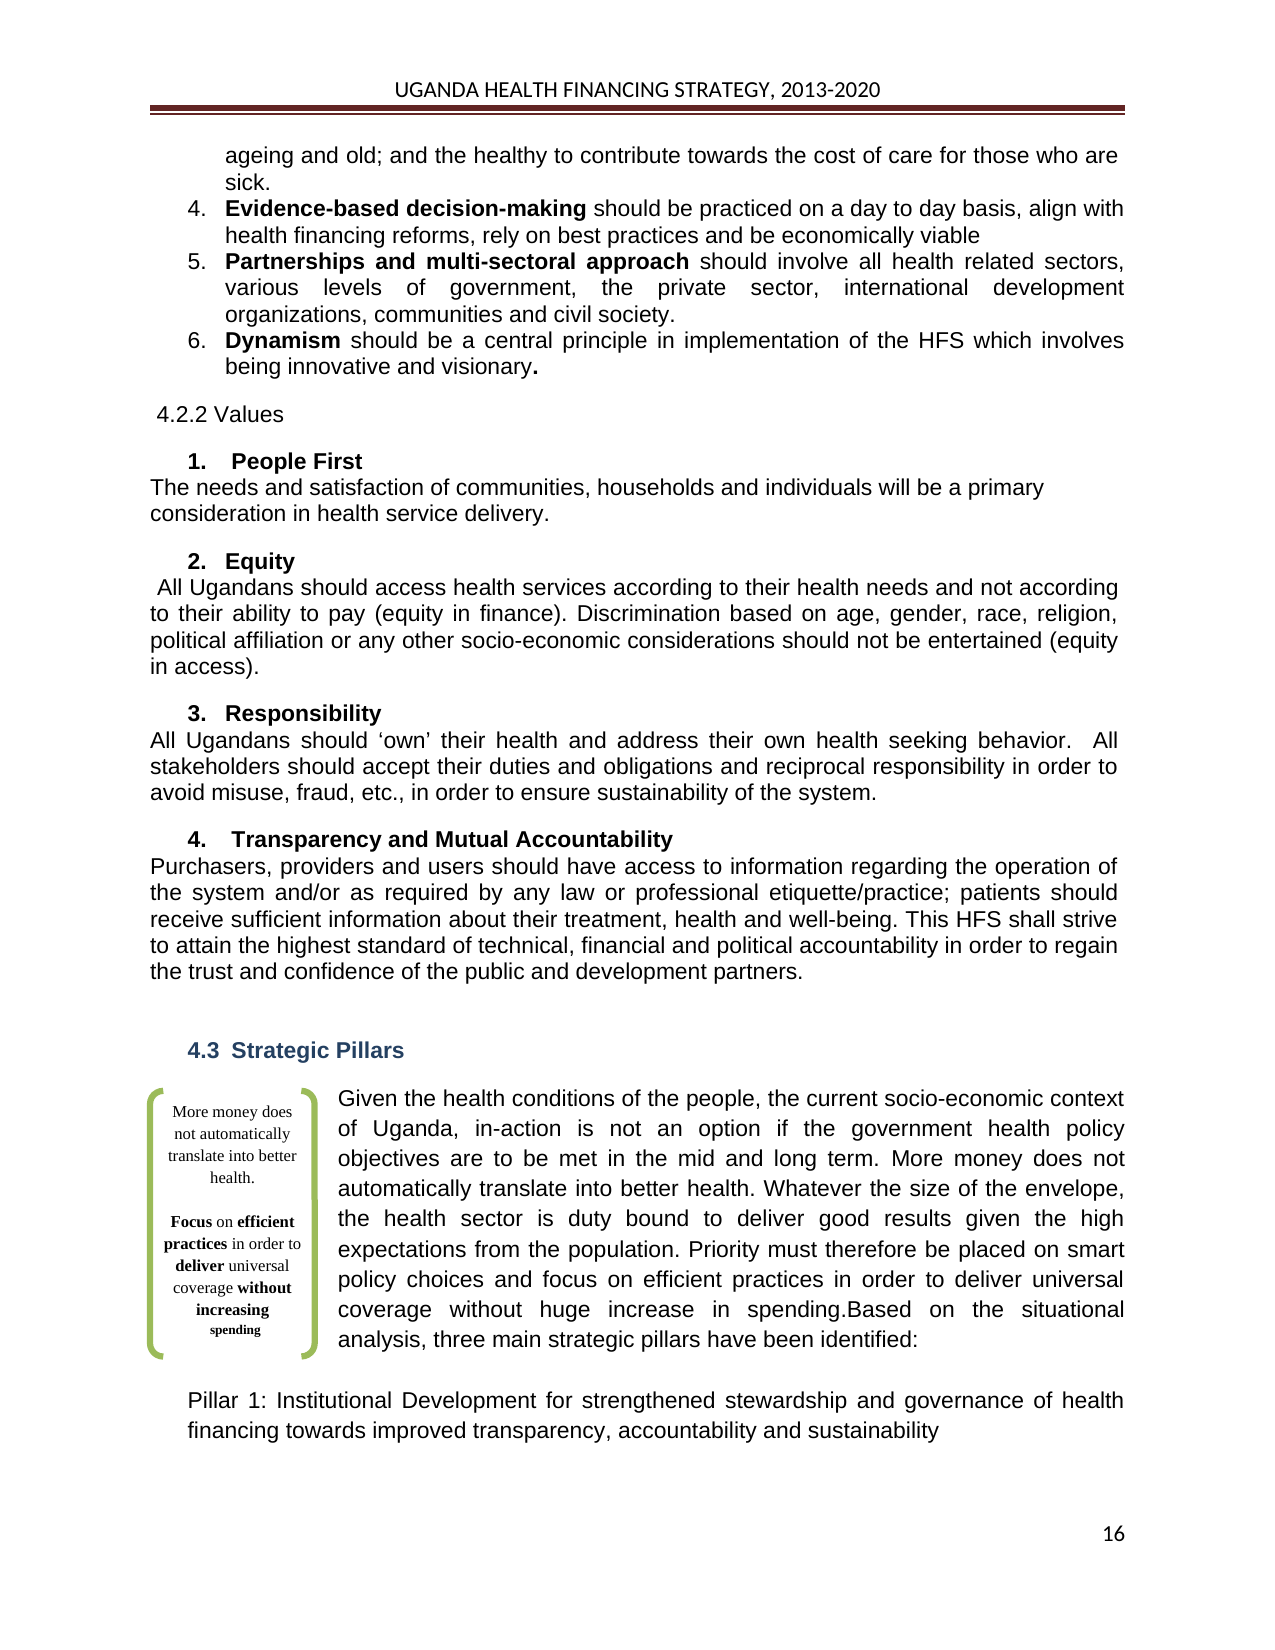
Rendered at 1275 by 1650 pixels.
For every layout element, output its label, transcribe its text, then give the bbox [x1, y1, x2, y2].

list Partnerships and multi-sectoral approach should involve all health related sectors, various levels of government, the private sector, international development organizations, communities and civil society. [187, 248, 1125, 327]
subtitle 4.2.2 Values [150, 401, 1125, 427]
text All Ugandans should access health services according to their health needs and not according to their ability to pay (equity in finance). Discrimination based on age, gender, race, religion, political affiliation or any other socio-economic considerations should not be entertained (equity in access). [150, 574, 1119, 679]
list Evidence-based decision-making should be practiced on a day to day basis, align with health financing reforms, rely on best practices and be economically viable [187, 195, 1125, 248]
list Strategic Pillars [187, 1037, 1125, 1064]
subtitle Responsibility [187, 700, 1125, 727]
list Dynamism should be a central principle in implementation of the HFS which involves being innovative and visionary. [187, 327, 1125, 380]
text All Ugandans should ‘own’ their health and address their own health seeking behavior. All stakeholders should accept their duties and obligations and reciprocal responsibility in order to avoid misuse, fraud, etc., in order to ensure sustainability of the system. [150, 727, 1119, 806]
subtitle People First [187, 448, 1125, 474]
text Purchasers, providers and users should have access to information regarding the operation of the system and/or as required by any law or professional etiquette/practice; patients should receive sufficient information about their treatment, health and well-being. This HFS shall strive to attain the highest standard of technical, financial and political accountability in order to regain the trust and confidence of the public and development partners. [150, 853, 1119, 984]
text The needs and satisfaction of communities, households and individuals will be a primary consideration in health service delivery. [150, 474, 1125, 527]
text Pillar 1: Institutional Development for strengthened stewardship and governance of health financing towards improved transparency, accountability and sustainability [187, 1387, 1125, 1443]
subtitle Equity [187, 548, 1125, 574]
text Given the health conditions of the people, the current socio-economic context of Uganda, in-action is not an option if the government health policy objectives are to be met in the mid and long term. More money does not automatically translate into better health. Whatever the size of the envelope, the health sector is duty bound to deliver good results given the high expectations from the population. Priority must therefore be placed on smart policy choices and focus on efficient practices in order to deliver universal coverage without huge increase in spending.Based on the situational analysis, three main strategic pillars have been identified: [150, 1084, 1125, 1352]
subtitle Transparency and Mutual Accountability [187, 826, 1125, 853]
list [187, 142, 1119, 195]
